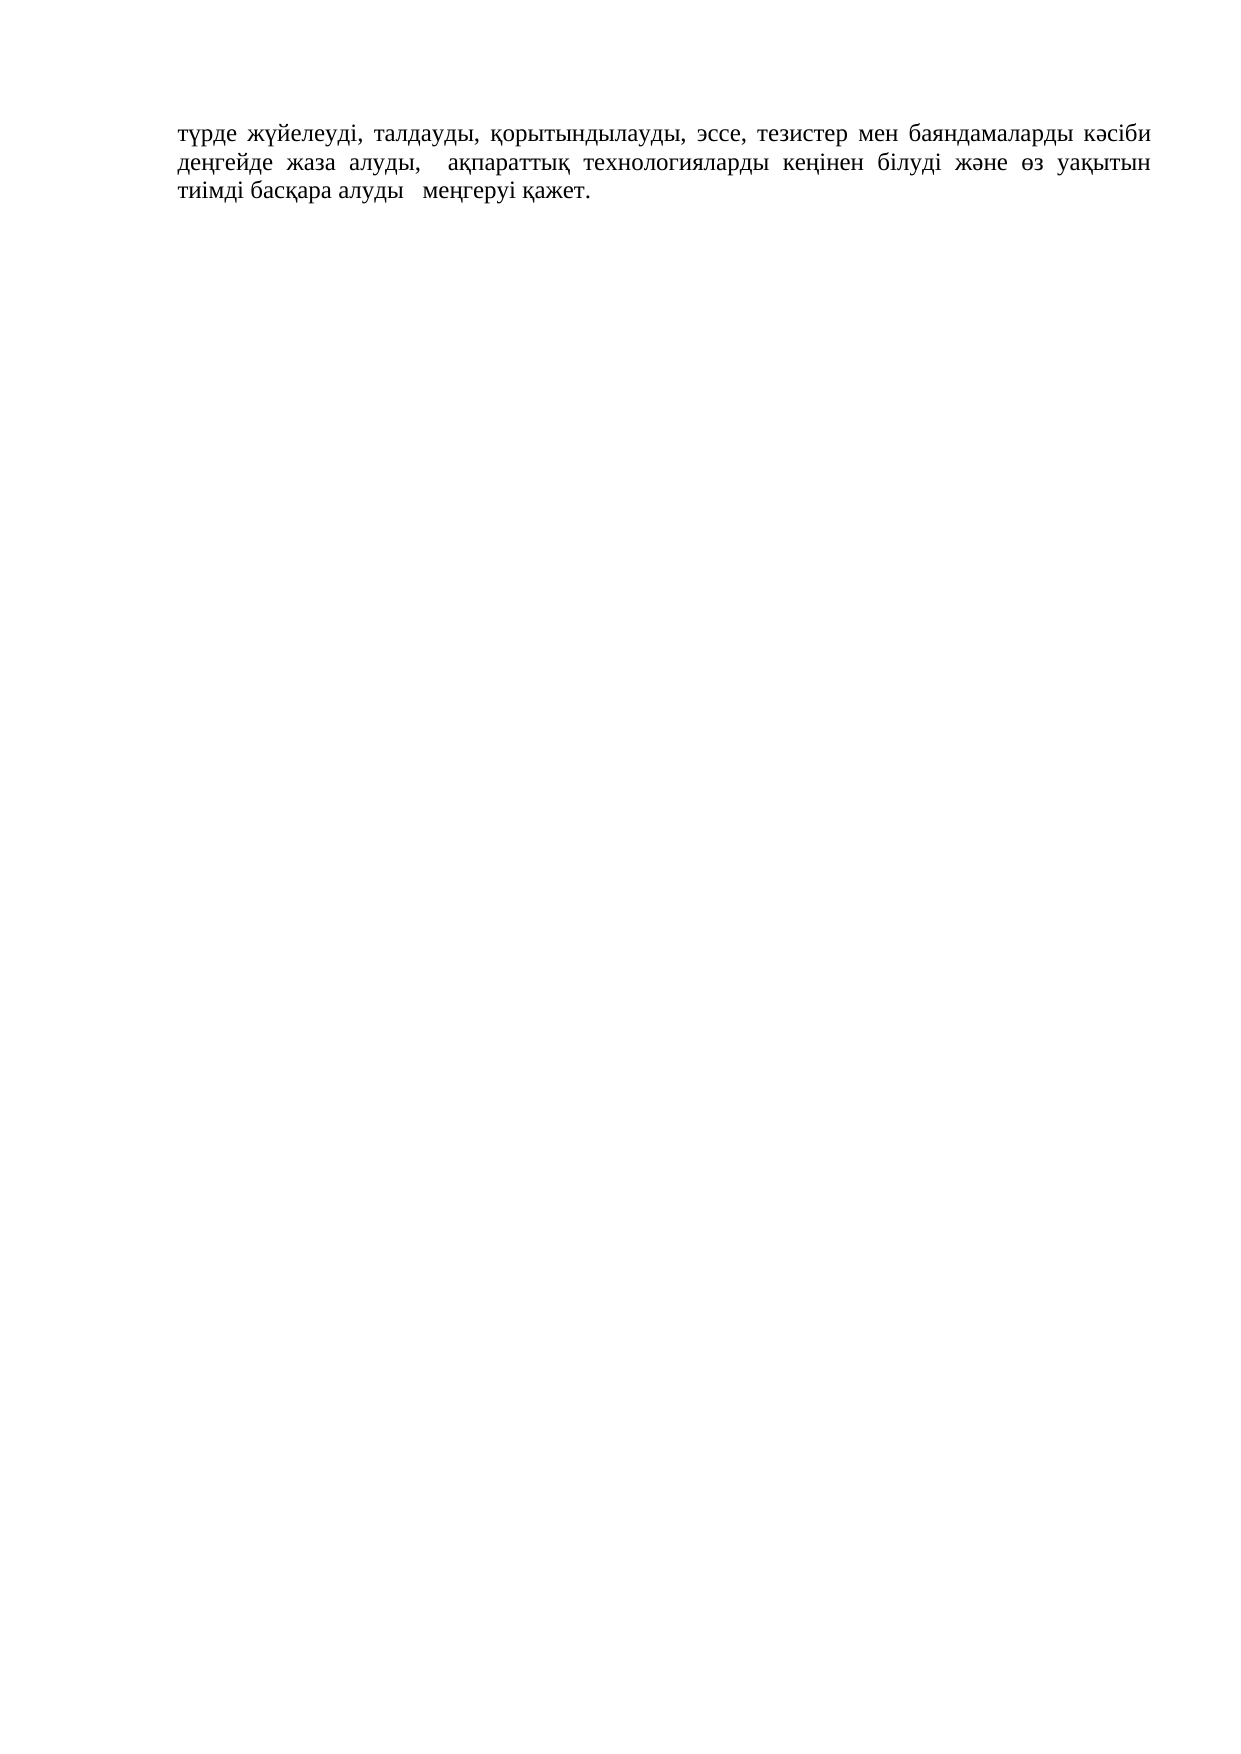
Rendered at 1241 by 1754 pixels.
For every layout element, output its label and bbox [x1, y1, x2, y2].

text [177, 118, 1152, 204]
